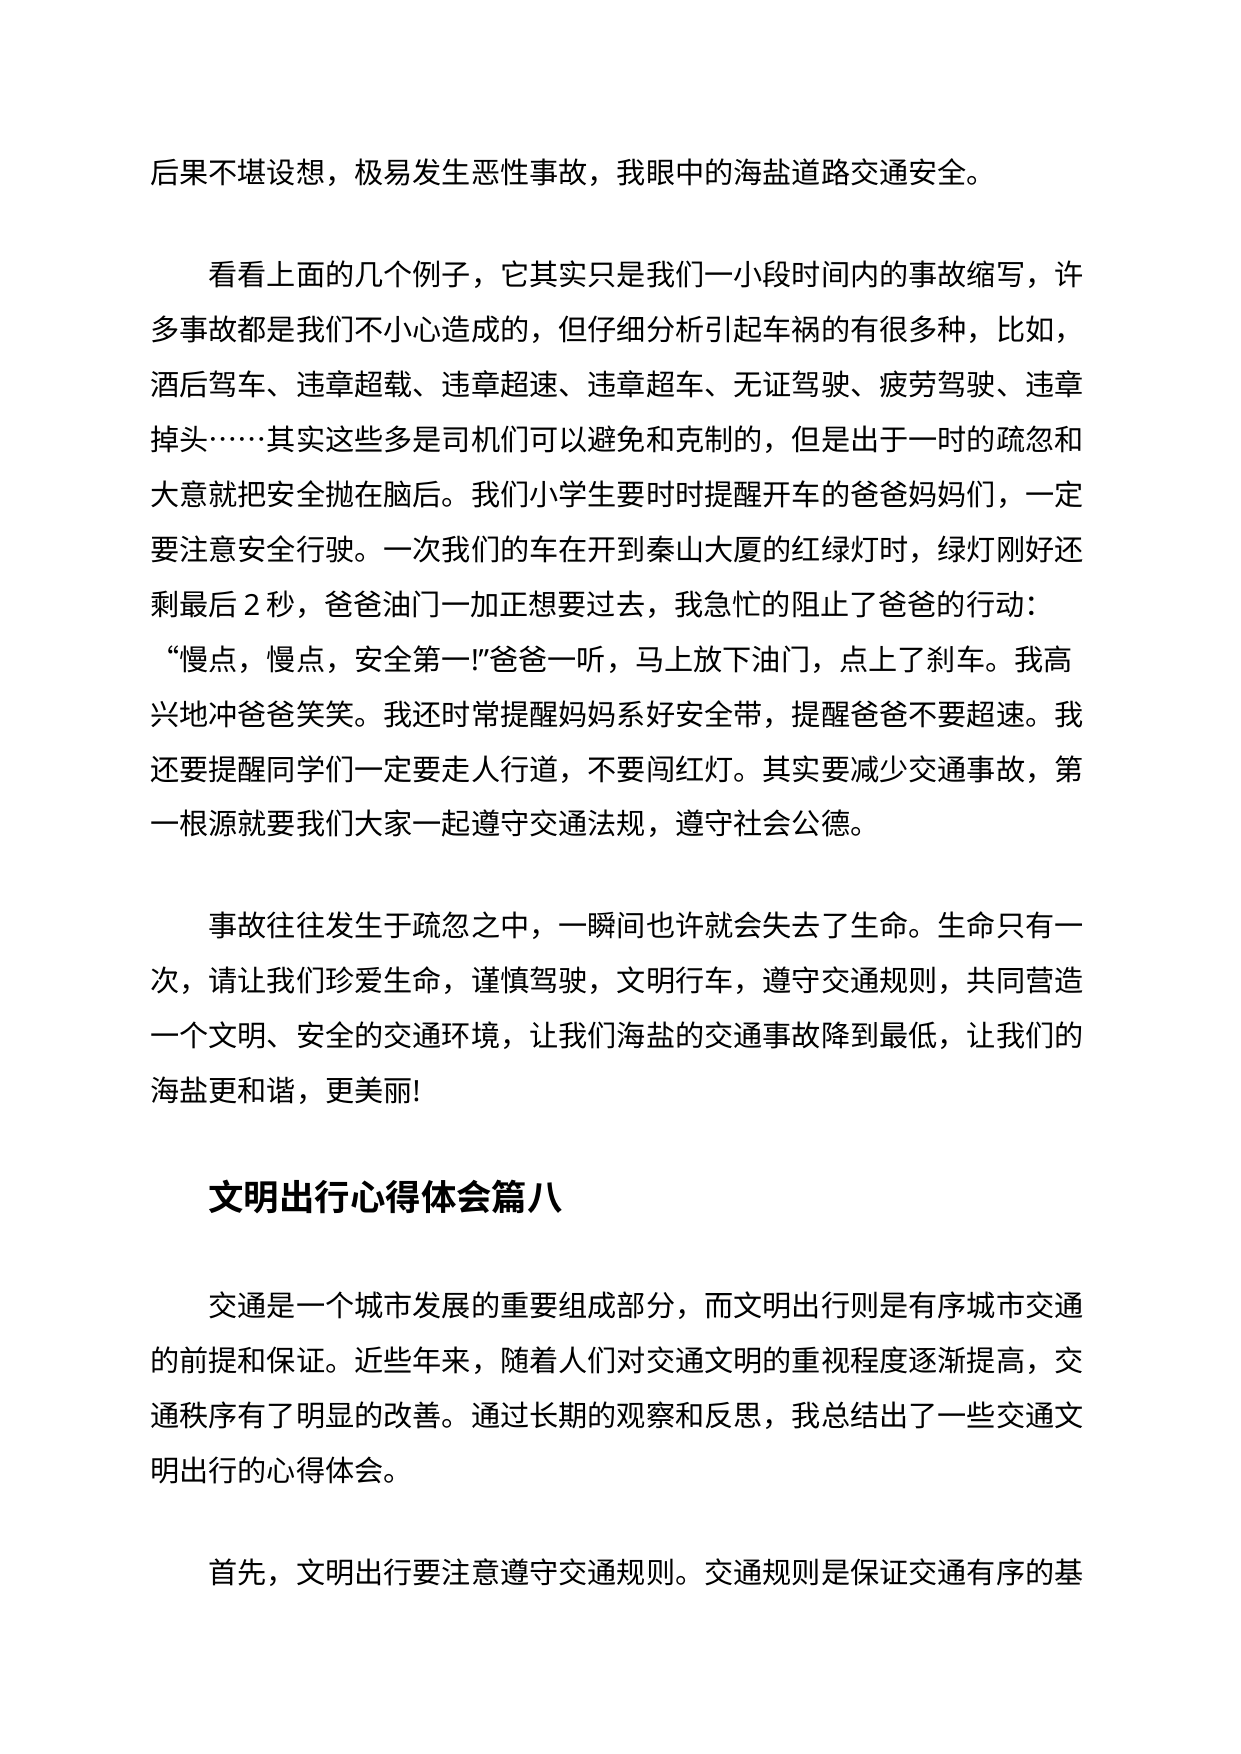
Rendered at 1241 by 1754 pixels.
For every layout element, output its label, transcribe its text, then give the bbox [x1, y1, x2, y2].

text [150, 1549, 1090, 1592]
text 文明出行心得体会篇八 [150, 1169, 1090, 1221]
text 看看上面的几个例子，它其实只是我们一小段时间内的事故缩写，许多事故都是我们不小心造成的，但仔细分析引起车祸的有很多种，比如，酒后驾车、违章超载、违章超速、违章超车、无证驾驶、疲劳驾驶、违章掉头……其实这些多是司机们可以避免和克制的，但是出于一时的疏忽和大意就把安全抛在脑后。我们小学生要时时提醒开车的爸爸妈妈们，一定要注意安全行驶。一次我们的车在开到秦山大厦的红绿灯时，绿灯刚好还剩最后2秒，爸爸油门一加正想要过去，我急忙的阻止了爸爸的行动：“慢点，慢点，安全第一!”爸爸一听，马上放下油门，点上了刹车。我高兴地冲爸爸笑笑。我还时常提醒妈妈系好安全带，提醒爸爸不要超速。我还要提醒同学们一定要走人行道，不要闯红灯。其实要减少交通事故，第一根源就要我们大家一起遵守交通法规，遵守社会公德。 [150, 252, 1090, 843]
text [150, 150, 1090, 192]
text 事故往往发生于疏忽之中，一瞬间也许就会失去了生命。生命只有一次，请让我们珍爱生命，谨慎驾驶，文明行车，遵守交通规则，共同营造一个文明、安全的交通环境，让我们海盐的交通事故降到最低，让我们的海盐更和谐，更美丽! [150, 903, 1090, 1110]
text 交通是一个城市发展的重要组成部分，而文明出行则是有序城市交通的前提和保证。近些年来，随着人们对交通文明的重视程度逐渐提高，交通秩序有了明显的改善。通过长期的观察和反思，我总结出了一些交通文明出行的心得体会。 [150, 1283, 1090, 1490]
